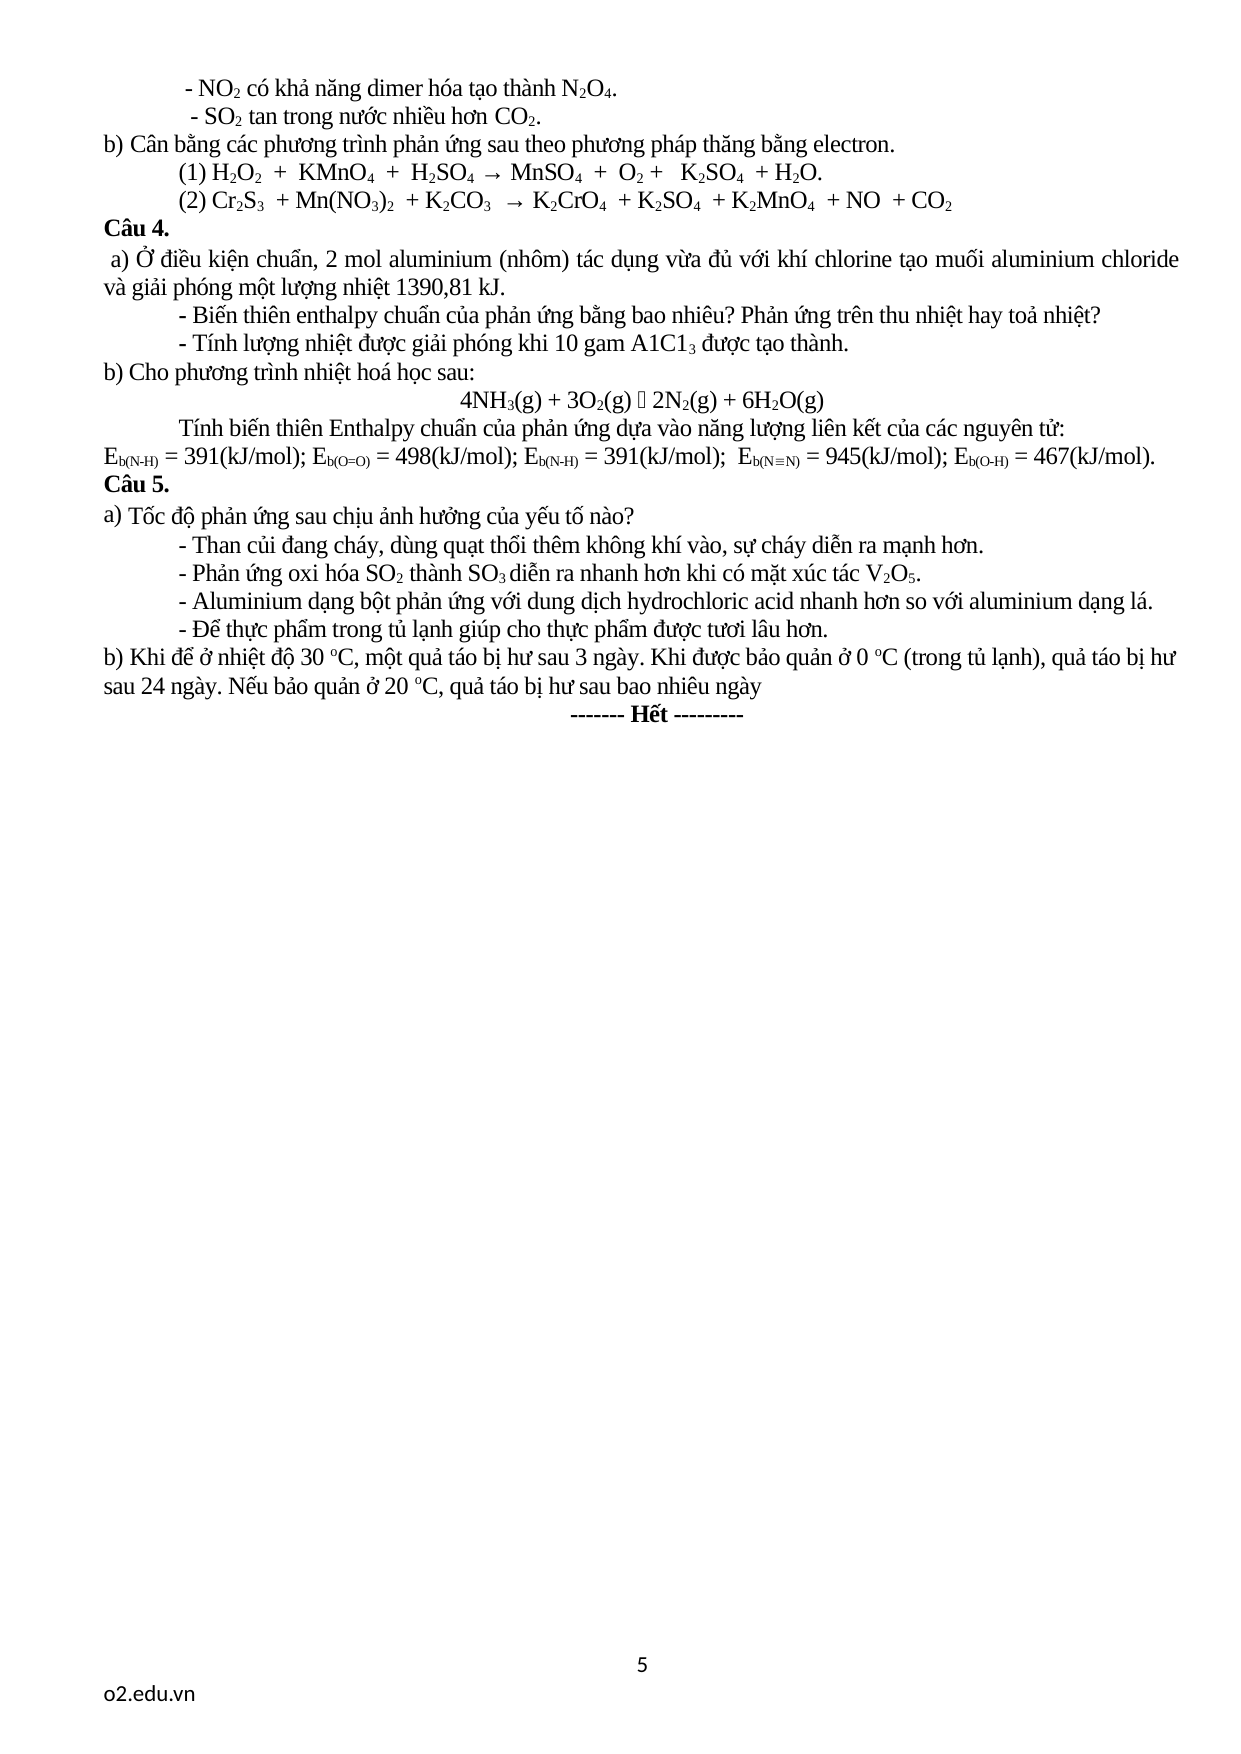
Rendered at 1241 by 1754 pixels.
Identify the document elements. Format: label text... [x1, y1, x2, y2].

text Câu 4. [103, 214, 1181, 245]
text b) Khi để ở nhiệt độ 30 oC, một quả táo bị hư sau 3 ngày. Khi được bảo quản ở 0 oC (trong tủ lạnh), quả táo bị hư sau 24 ngày. Nếu bảo quản ở 20 oC, quả táo bị hư sau bao nhiêu ngày [103, 643, 1181, 700]
text b) Cho phương trình nhiệt hoá học sau: [103, 357, 1181, 386]
text - Phản ứng oxi hóa SO2 thành SO3 diễn ra nhanh hơn khi có mặt xúc tác V2O5. [178, 559, 1181, 587]
text Câu 5. [103, 470, 1181, 500]
text 4NH3(g) + 3O2(g) 2N2(g) + 6H2O(g) [103, 386, 1181, 414]
text - Biến thiên enthalpy chuẩn của phản ứng bằng bao nhiêu? Phản ứng trên thu nhiệt hay toả nhiệt? [103, 301, 1181, 329]
text - Aluminium dạng bột phản ứng với dung dịch hydrochloric acid nhanh hơn so với aluminium dạng lá. [178, 587, 1181, 615]
text a) Ở điều kiện chuẩn, 2 mol aluminium (nhôm) tác dụng vừa đủ với khí chlorine tạo muối aluminium chloride và giải phóng một lượng nhiệt 1390,81 kJ. [103, 245, 1181, 301]
text ------- Hết --------- [133, 700, 1181, 728]
text - SO2 tan trong nước nhiều hơn CO2. [103, 102, 1181, 130]
text (2) Cr2S3 + Mn(NO3)2 + K2CO3 → K2CrO4 + K2SO4 + K2MnO4 + NO + CO2 [103, 186, 1181, 214]
text Eb(N-H) = 391(kJ/mol); Eb(O=O) = 498(kJ/mol); Eb(N-H) = 391(kJ/mol); Eb(NN) = 945(kJ/mol); Eb(O-H) = 467(kJ/mol). [103, 442, 1181, 470]
text a) Tốc độ phản ứng sau chịu ảnh hưởng của yếu tố nào? [103, 500, 1181, 531]
text Tính biến thiên Enthalpy chuẩn của phản ứng dựa vào năng lượng liên kết của các nguyên tử: [103, 414, 1181, 442]
text - Than củi đang cháy, dùng quạt thổi thêm không khí vào, sự cháy diễn ra mạnh hơn. [178, 531, 1181, 559]
text (1) H2O2 + KMnO4 + H2SO4 → MnSO4 + O2 + K2SO4 + H2O. [103, 158, 1181, 186]
text b) Cân bằng các phương trình phản ứng sau theo phương pháp thăng bằng electron. [103, 130, 1181, 158]
text - Tính lượng nhiệt được giải phóng khi 10 gam A1C13 được tạo thành. [103, 329, 1181, 357]
text - NO2 có khả năng dimer hóa tạo thành N2O4. [103, 74, 1181, 102]
text - Để thực phẩm trong tủ lạnh giúp cho thực phẩm được tươi lâu hơn. [178, 615, 1181, 643]
